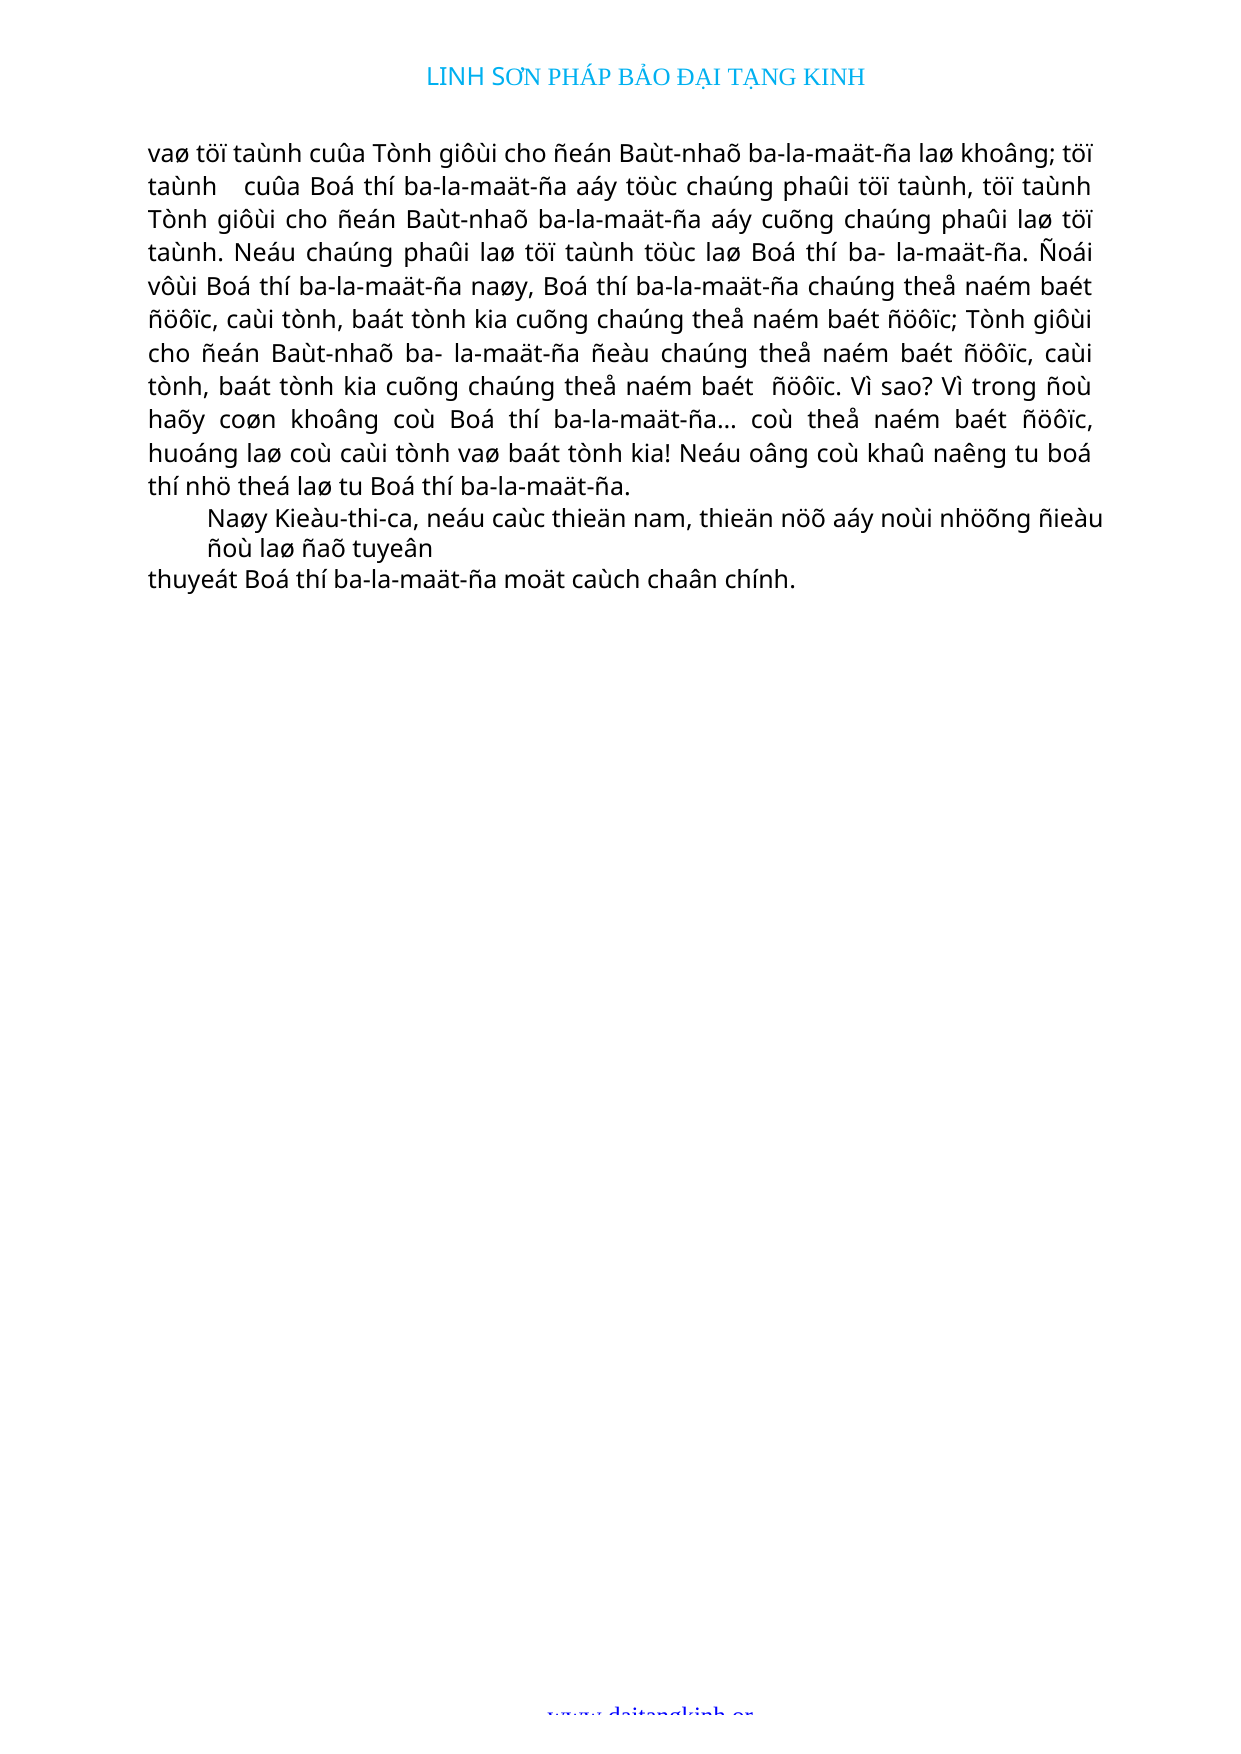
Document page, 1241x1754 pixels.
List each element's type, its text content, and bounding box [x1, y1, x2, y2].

text thuyeát Boá thí ba-la-maät-ña moät caùch chaân chính. [148, 563, 1105, 595]
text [148, 135, 1093, 503]
text Naøy Kieàu-thi-ca, neáu caùc thieän nam, thieän nöõ aáy noùi nhöõng ñieàu ñoù laø ñaõ tuyeân [207, 503, 1105, 563]
